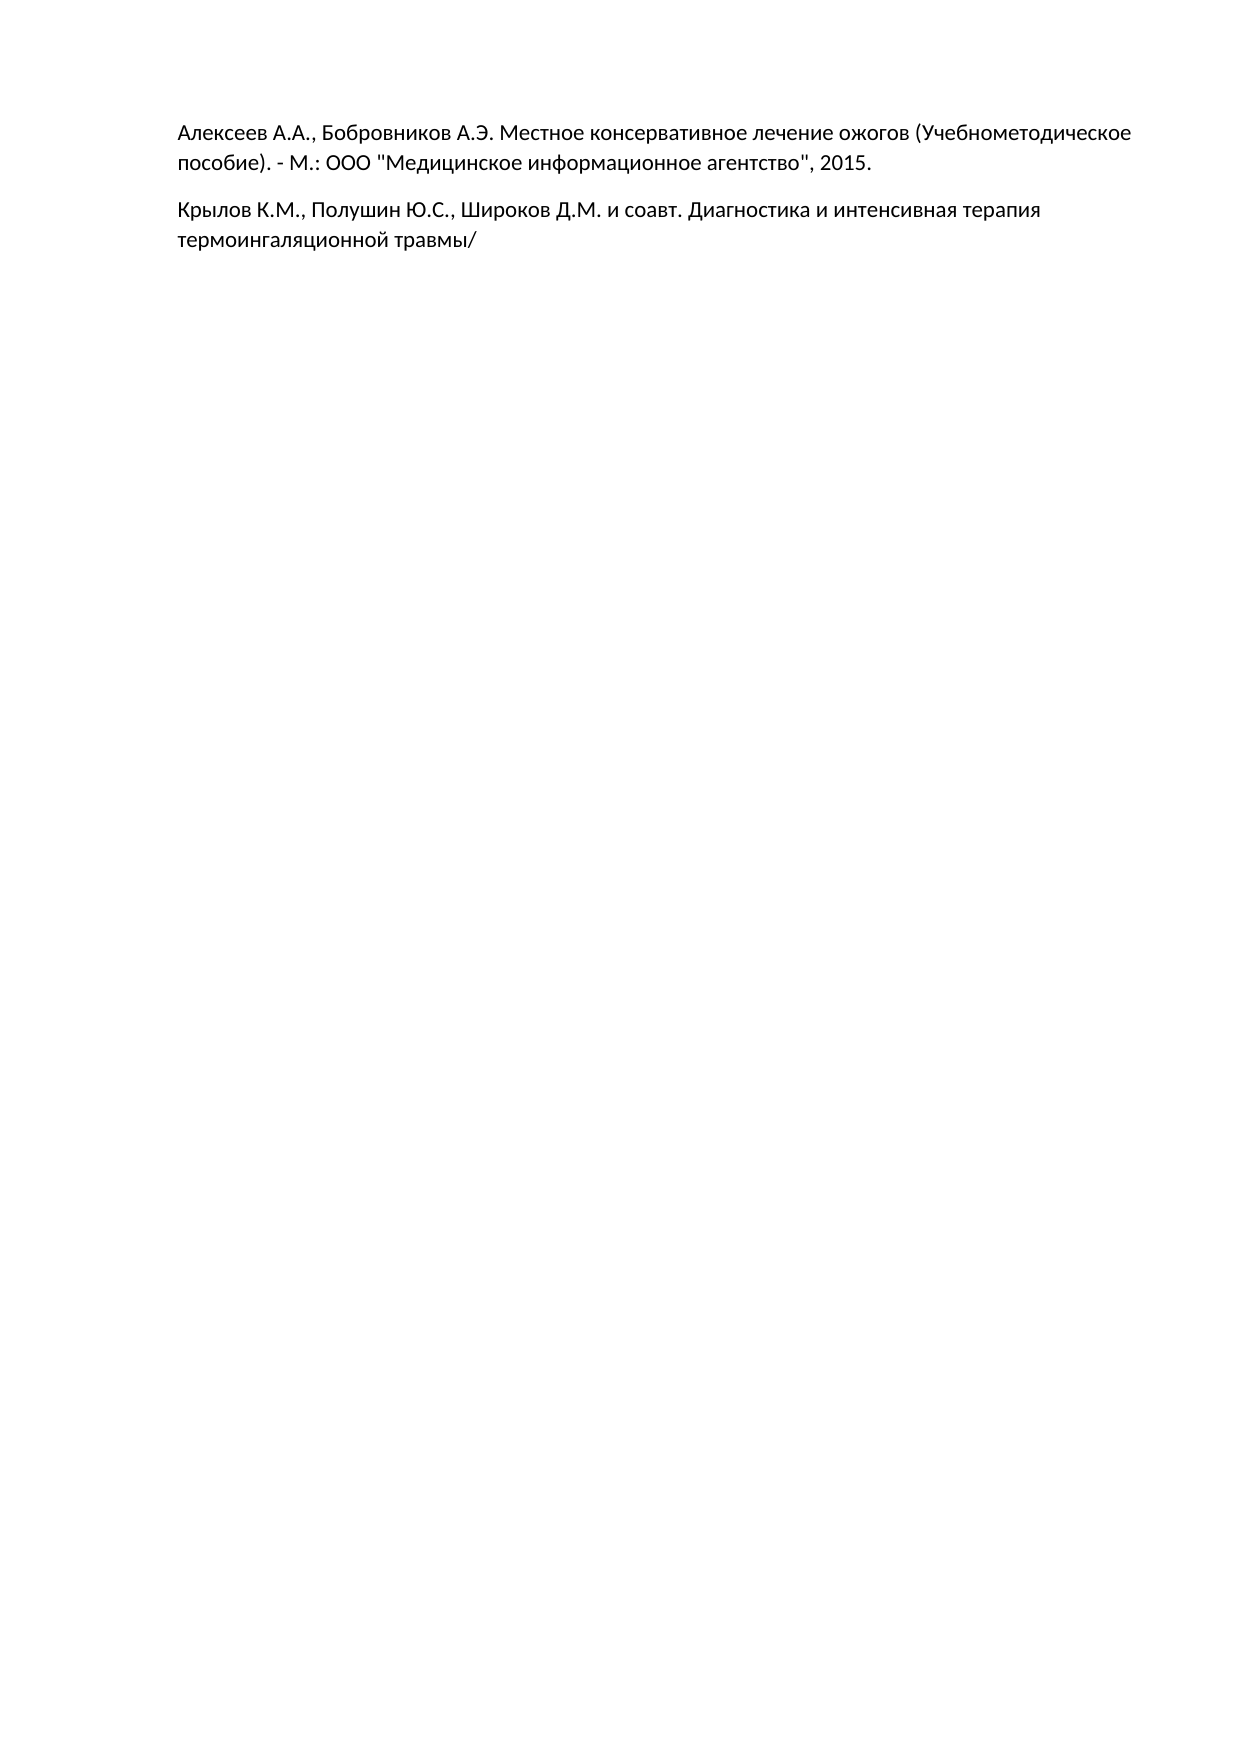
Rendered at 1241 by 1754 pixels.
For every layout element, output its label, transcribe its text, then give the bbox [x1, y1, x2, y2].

text Алексеев А.А., Бобровников А.Э. Местное консервативное лечение ожогов (Учебнометодическое пособие). - М.: ООО "Медицинское информационное агентство", 2015. [177, 118, 1152, 176]
text Крылов К.М., Полушин Ю.С., Широков Д.М. и соавт. Диагностика и интенсивная терапия термоингаляционной травмы/ [177, 195, 1152, 253]
